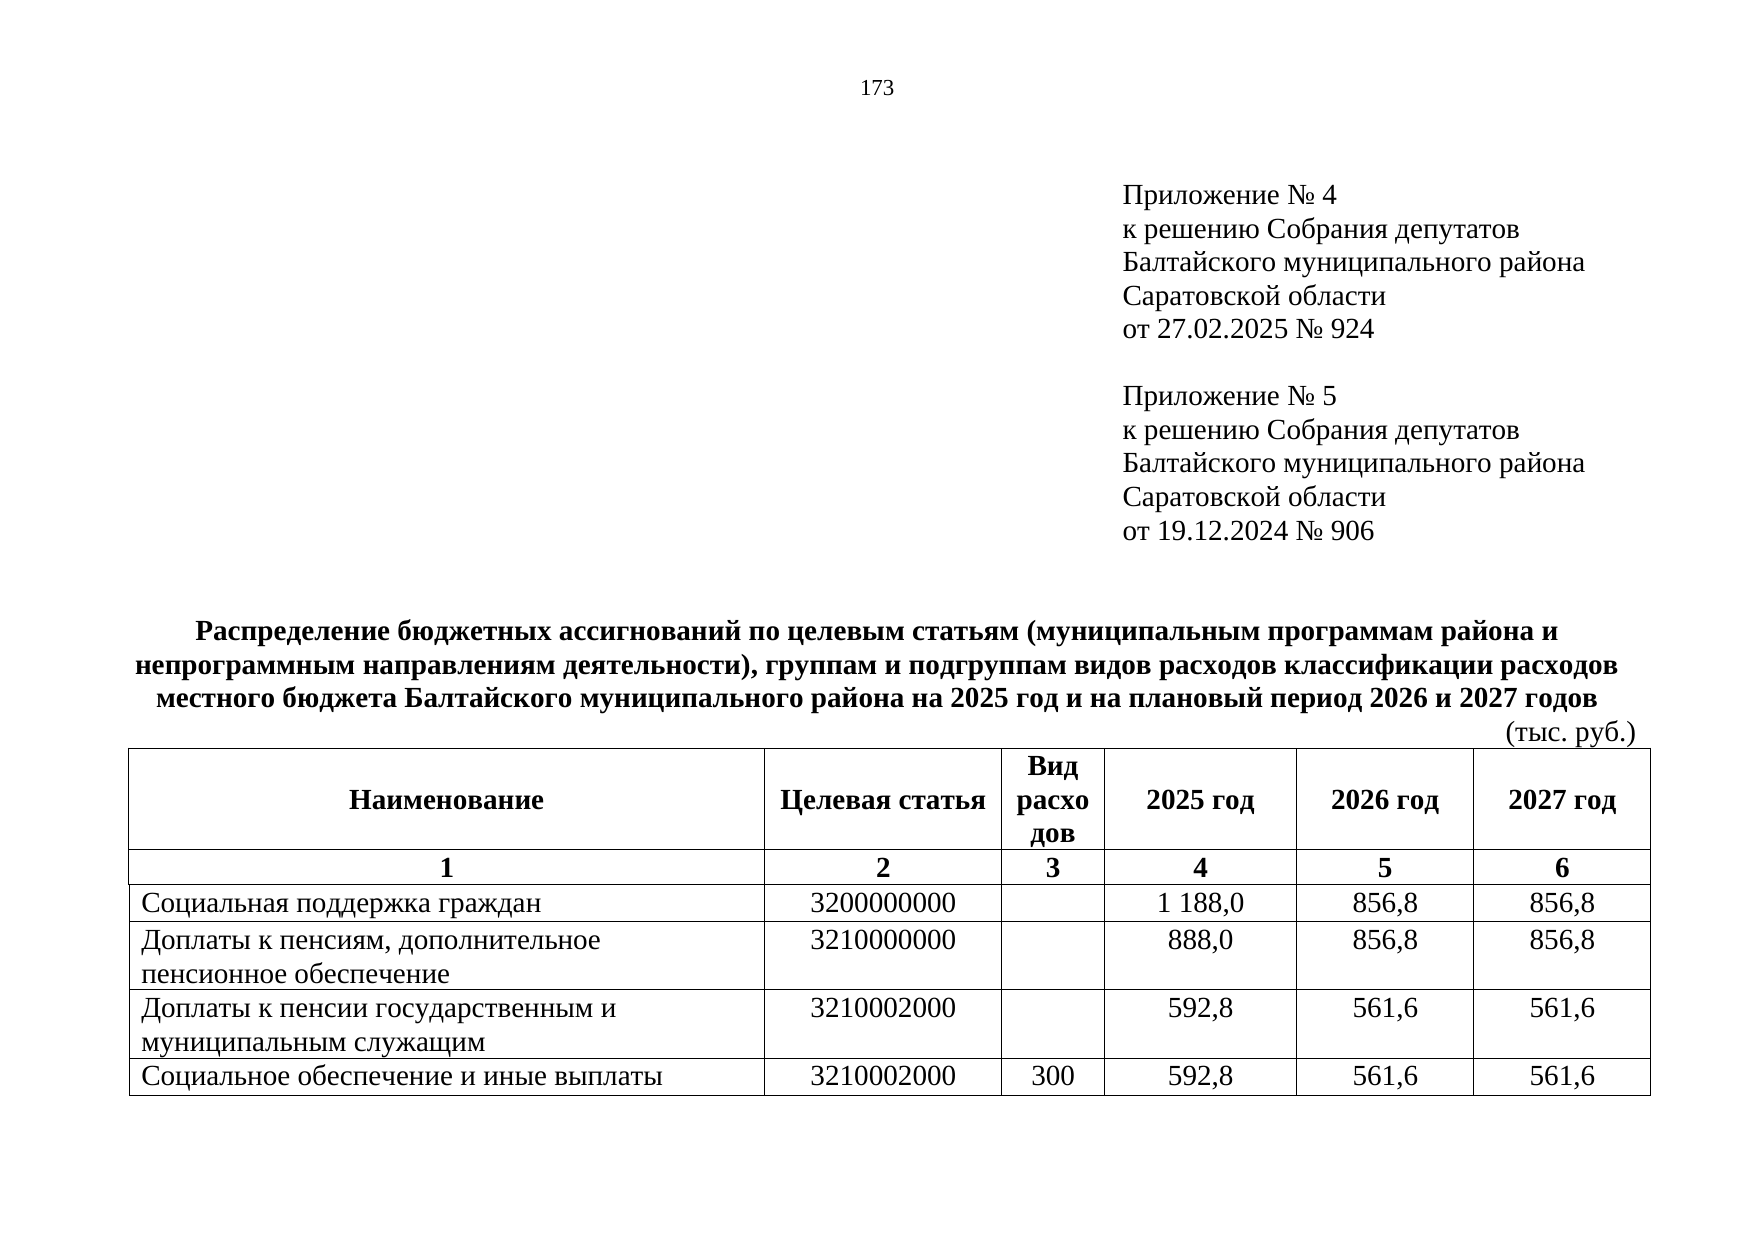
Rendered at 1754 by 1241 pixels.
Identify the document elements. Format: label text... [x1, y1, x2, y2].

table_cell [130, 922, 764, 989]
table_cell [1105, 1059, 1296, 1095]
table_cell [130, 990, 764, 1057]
text Балтайского муниципального района Саратовской области [1122, 446, 1636, 513]
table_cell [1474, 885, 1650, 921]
text Приложение № 4 [1122, 177, 1636, 211]
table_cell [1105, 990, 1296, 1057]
text от 19.12.2024 № 906 [1122, 513, 1636, 546]
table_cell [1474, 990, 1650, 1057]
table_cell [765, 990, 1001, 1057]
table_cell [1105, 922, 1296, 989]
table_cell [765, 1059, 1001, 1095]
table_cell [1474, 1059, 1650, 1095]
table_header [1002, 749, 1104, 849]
text к решению Собрания депутатов [1122, 412, 1636, 446]
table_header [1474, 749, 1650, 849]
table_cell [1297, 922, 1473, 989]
text Балтайского муниципального района Саратовской области [1122, 244, 1636, 311]
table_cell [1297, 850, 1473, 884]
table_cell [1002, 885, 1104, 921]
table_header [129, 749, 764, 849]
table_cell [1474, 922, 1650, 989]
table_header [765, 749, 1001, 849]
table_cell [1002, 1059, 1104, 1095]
text Распределение бюджетных ассигнований по целевым статьям (муниципальным программам района и непрограммным направлениям деятельности), группам и подгруппам видов расходов классификации расходов местного бюджета Балтайского муниципального района на 2025 год и на плановый период 2026 и 2027 годов [118, 613, 1636, 714]
text к решению Собрания депутатов [1122, 211, 1636, 244]
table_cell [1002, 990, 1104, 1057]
text от 27.02.2025 № 924 [1122, 311, 1636, 345]
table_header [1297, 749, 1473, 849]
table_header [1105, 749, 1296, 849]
text (тыс. руб.) [929, 714, 1636, 747]
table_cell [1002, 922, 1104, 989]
text Приложение № 5 [1122, 378, 1636, 412]
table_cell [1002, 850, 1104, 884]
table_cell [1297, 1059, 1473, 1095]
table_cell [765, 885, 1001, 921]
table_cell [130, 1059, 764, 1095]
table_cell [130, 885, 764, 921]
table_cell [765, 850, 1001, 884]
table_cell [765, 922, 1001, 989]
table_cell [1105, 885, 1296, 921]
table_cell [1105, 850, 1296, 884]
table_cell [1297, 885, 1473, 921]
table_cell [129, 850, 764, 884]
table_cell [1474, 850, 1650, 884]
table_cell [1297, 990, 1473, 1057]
